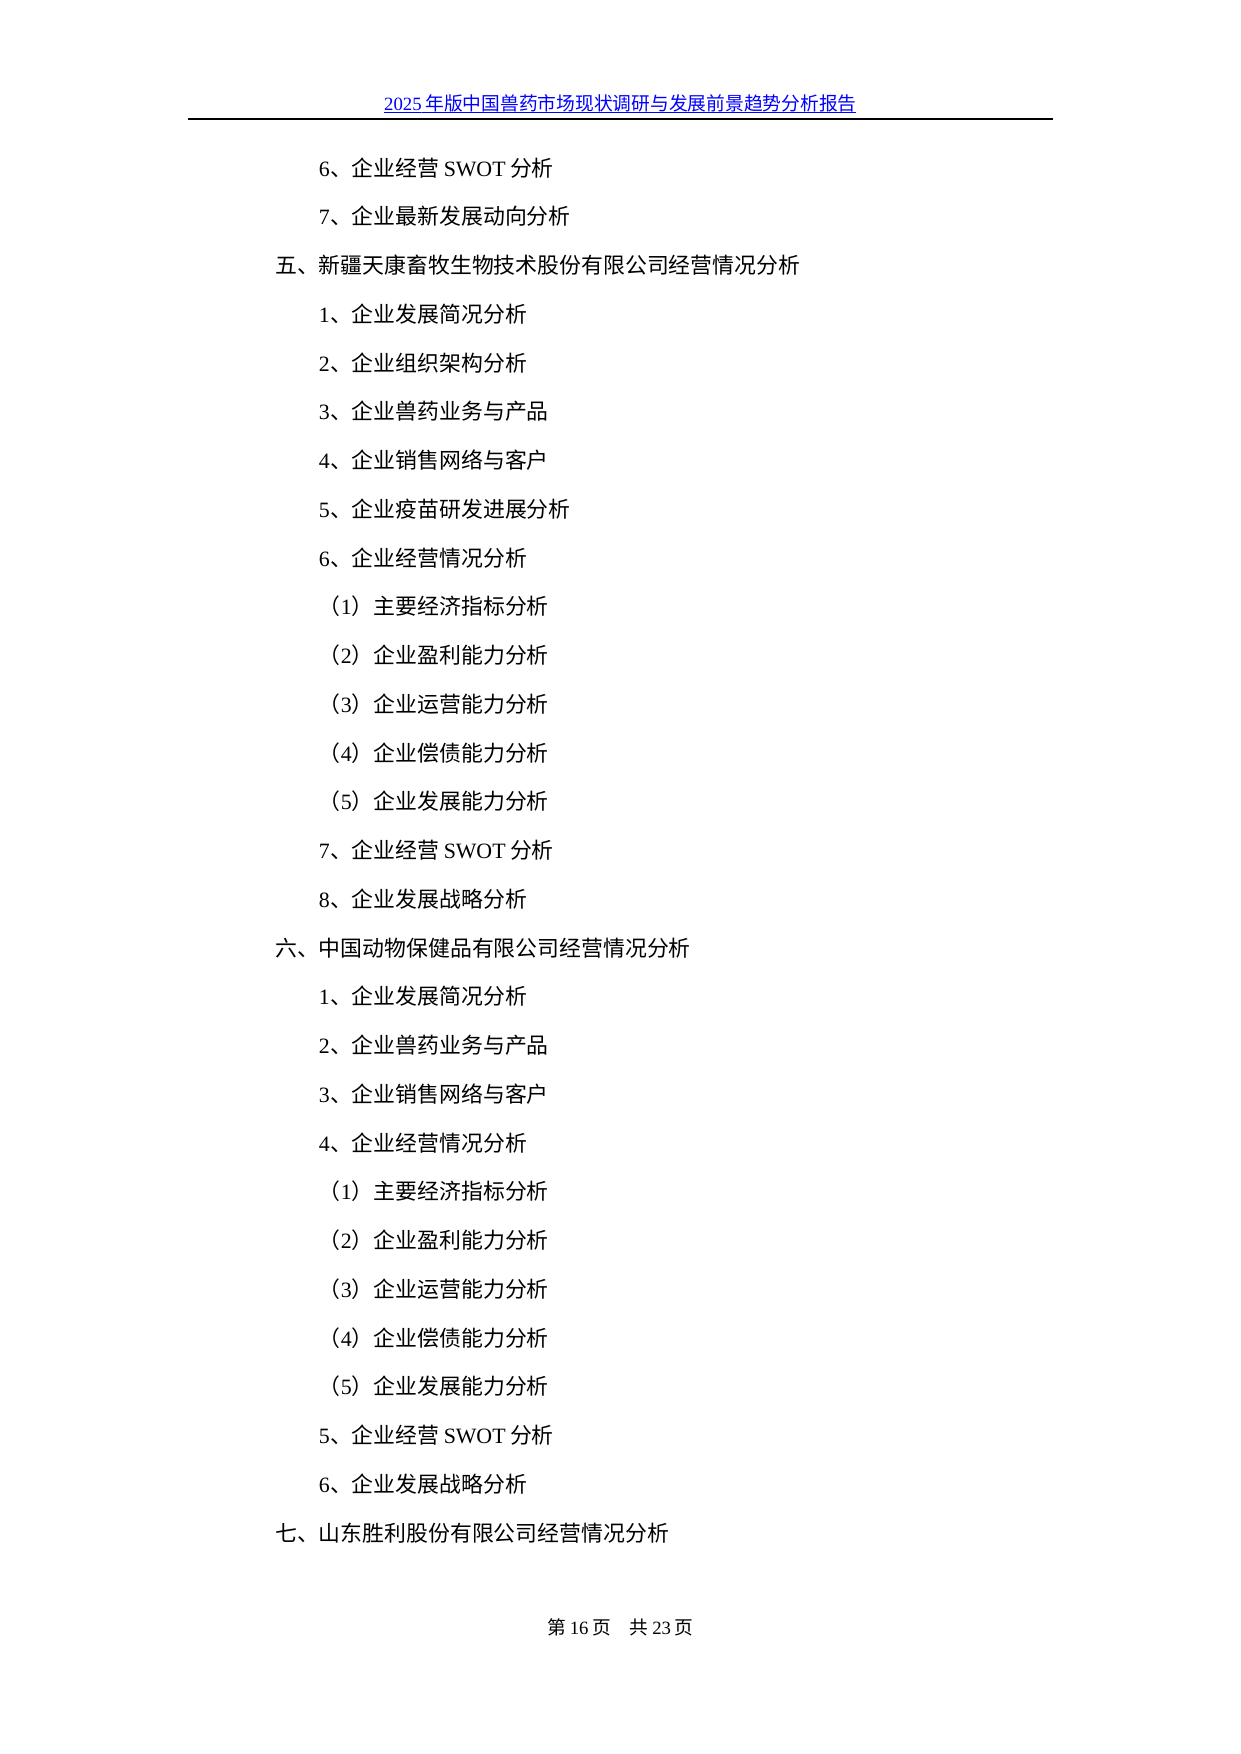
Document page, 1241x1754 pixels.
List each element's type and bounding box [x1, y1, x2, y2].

text [187, 150, 1053, 1548]
